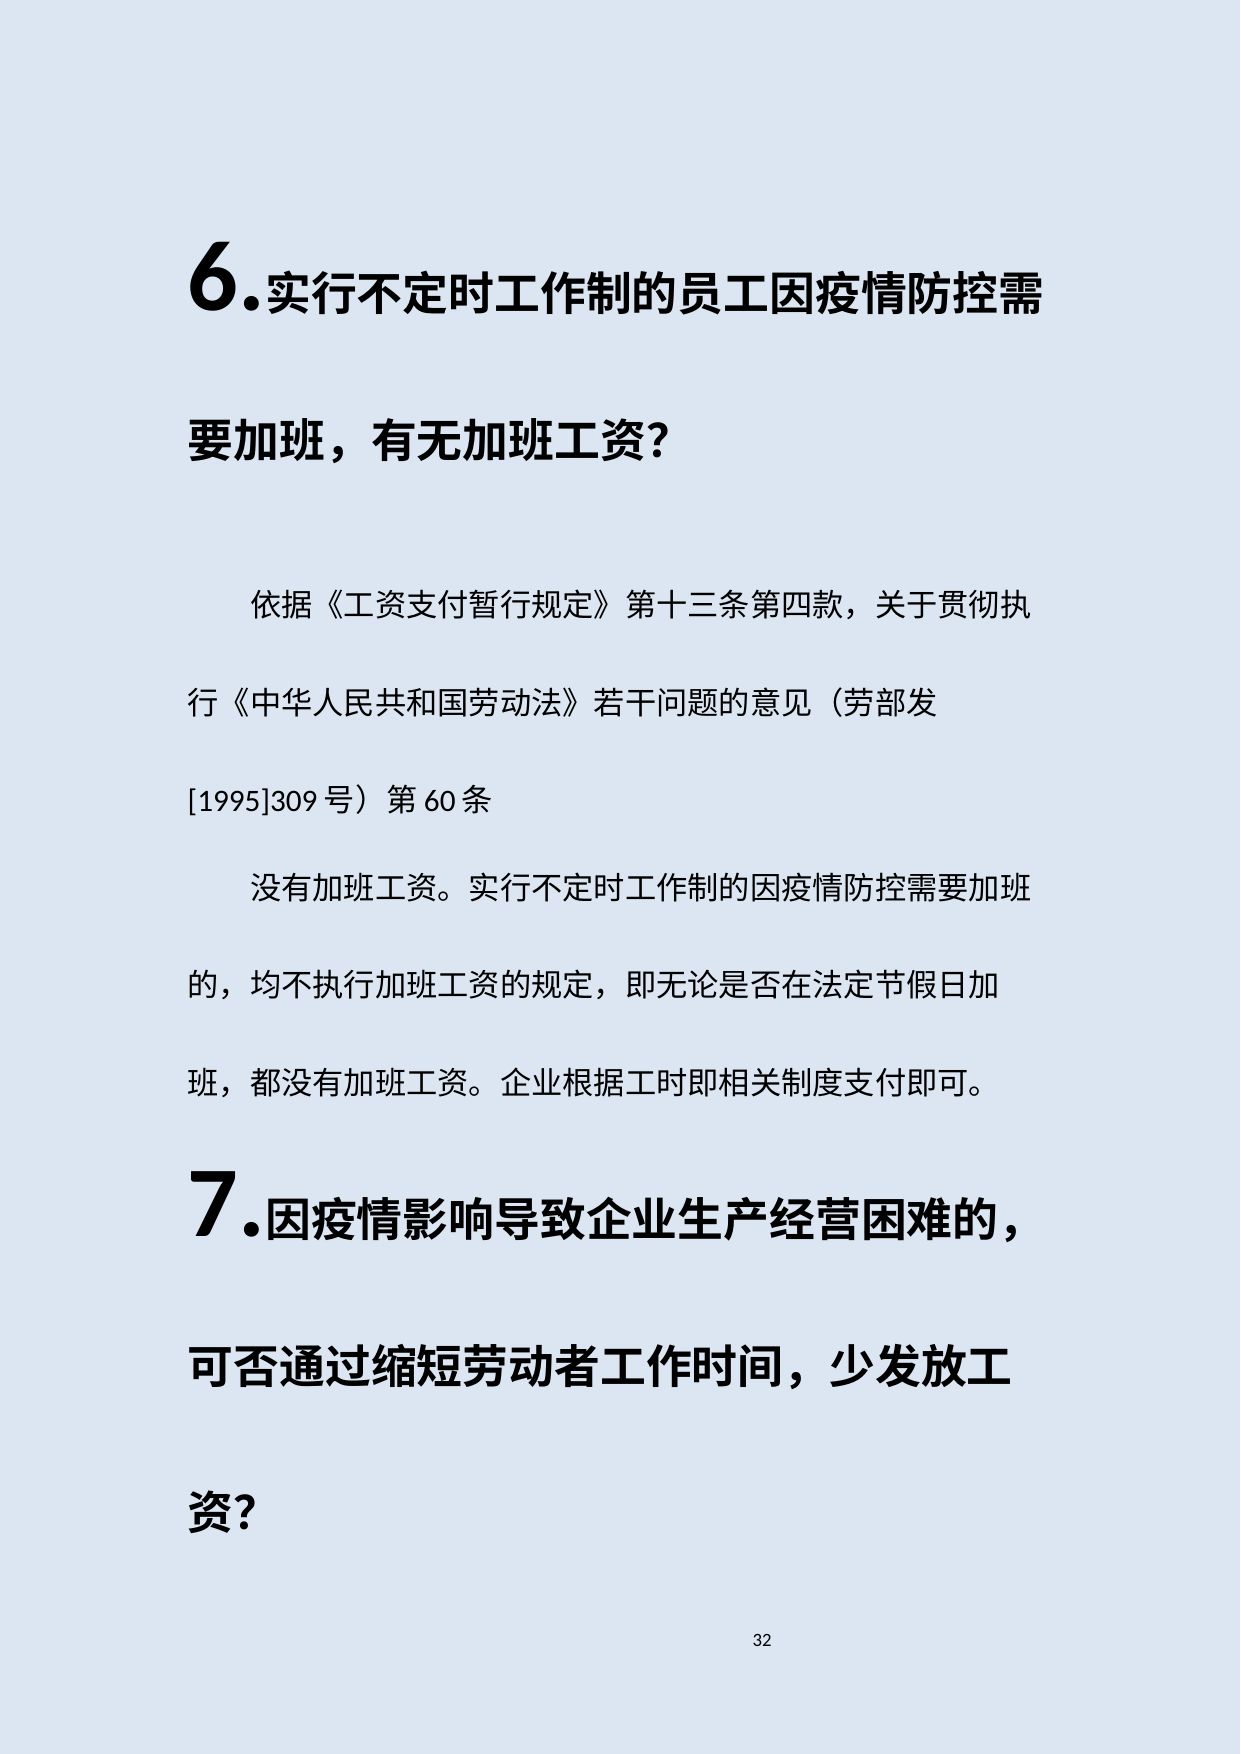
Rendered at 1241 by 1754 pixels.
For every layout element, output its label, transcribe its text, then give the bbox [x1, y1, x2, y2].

text 没有加班工资。实行不定时工作制的因疫情防控需要加班的，均不执行加班工资的规定，即无论是否在法定节假日加班，都没有加班工资。企业根据工时即相关制度支付即可。 [187, 853, 1053, 1113]
text 6.实行不定时工作制的员工因疫情防控需要加班，有无加班工资？ [187, 210, 1053, 486]
text 7.因疫情影响导致企业生产经营困难的，可否通过缩短劳动者工作时间，少发放工资？ [187, 1136, 1053, 1558]
text 依据《工资支付暂行规定》第十三条第四款，关于贯彻执行《中华人民共和国劳动法》若干问题的意见（劳部发[1995]309号）第60条 [187, 571, 1053, 831]
